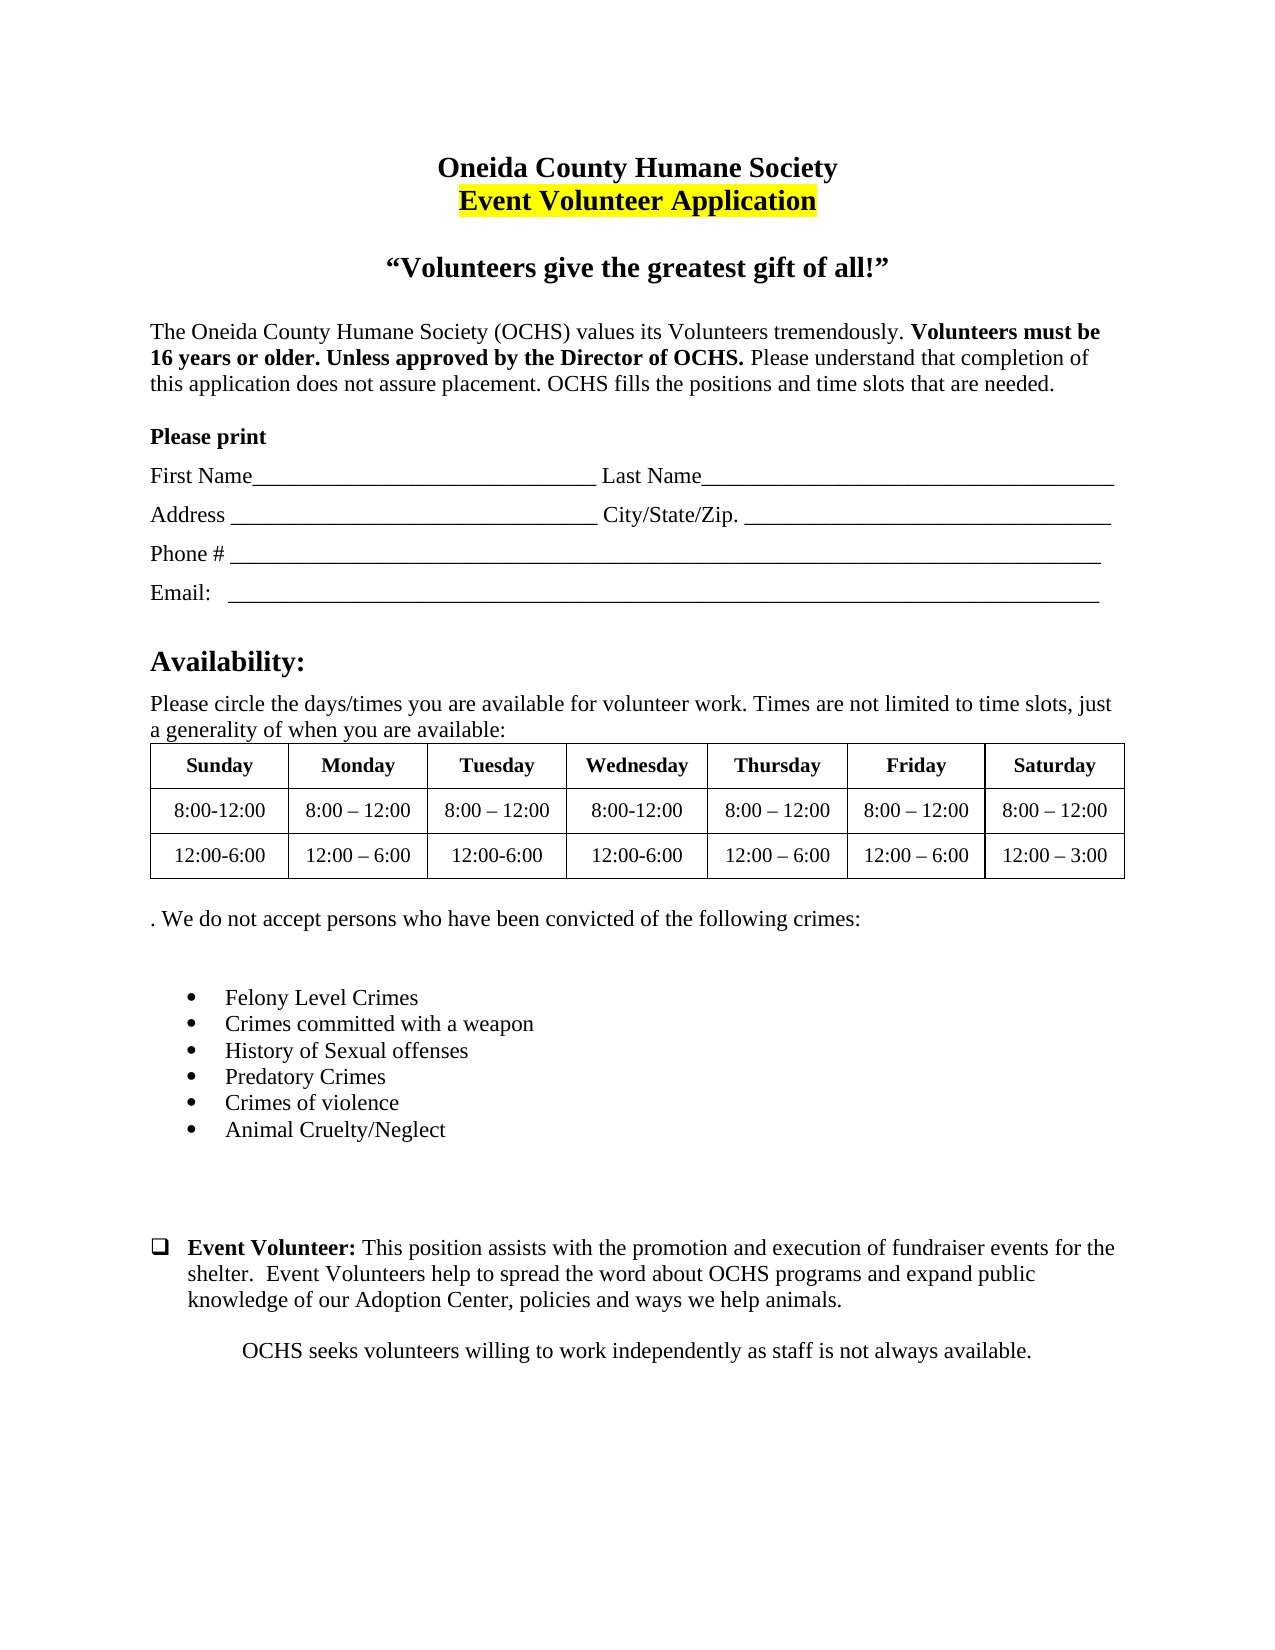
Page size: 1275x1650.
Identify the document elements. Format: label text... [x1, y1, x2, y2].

list Predatory Crimes [187, 1063, 1125, 1089]
table_cell 8:00 – 12:00 [708, 789, 847, 832]
table_cell 12:00-6:00 [428, 834, 566, 877]
table_cell 8:00-12:00 [567, 789, 707, 832]
table_cell 12:00-6:00 [567, 834, 707, 877]
list Animal Cruelty/Neglect [187, 1116, 1125, 1142]
table_cell 8:00 – 12:00 [986, 789, 1124, 832]
list Crimes of violence [187, 1089, 1125, 1116]
table_cell 8:00-12:00 [151, 789, 288, 832]
text Email: ____________________________________________________________________________ [150, 578, 1125, 605]
list History of Sexual offenses [187, 1037, 1125, 1063]
table_header Wednesday [567, 744, 707, 787]
text OCHS seeks volunteers willing to work independently as staff is not always available. [150, 1337, 1125, 1363]
text Event Volunteer Application [150, 183, 1125, 217]
text “Volunteers give the greatest gift of all!” [150, 251, 1125, 284]
table_cell 12:00 – 6:00 [708, 834, 847, 877]
text The Oneida County Humane Society (OCHS) values its Volunteers tremendously. Volunteers must be 16 years or older. Unless approved by the Director of OCHS. Please understand that completion of this application does not assure placement. OCHS fills the positions and time slots that are needed. [150, 318, 1125, 397]
table_cell 12:00 – 6:00 [289, 834, 427, 877]
text . We do not accept persons who have been convicted of the following crimes: [150, 905, 1125, 931]
text Oneida County Humane Society [150, 150, 1125, 183]
table_header Thursday [708, 744, 847, 787]
table_header Monday [289, 744, 427, 787]
text Please print [150, 423, 1125, 449]
text Address ________________________________ City/State/Zip. ________________________________ [150, 501, 1125, 527]
text First Name______________________________ Last Name____________________________________ [150, 462, 1125, 488]
table_header Tuesday [428, 744, 566, 787]
list Event Volunteer: This position assists with the promotion and execution of fundraiser events for the shelter. Event Volunteers help to spread the word about OCHS programs and expand public knowledge of our Adoption Center, policies and ways we help animals. [150, 1234, 1125, 1313]
table_cell 8:00 – 12:00 [848, 789, 984, 832]
list Crimes committed with a weapon [187, 1010, 1125, 1037]
table_cell 8:00 – 12:00 [428, 789, 566, 832]
table_cell 8:00 – 12:00 [289, 789, 427, 832]
table_header Friday [848, 744, 984, 787]
table_cell 12:00 – 3:00 [986, 834, 1124, 877]
text Availability: [150, 644, 1125, 677]
text Please circle the days/times you are available for volunteer work. Times are not limited to time slots, just a generality of when you are available: [150, 690, 1125, 742]
table_cell 12:00 – 6:00 [848, 834, 984, 877]
list Felony Level Crimes [187, 984, 1125, 1010]
table_cell 12:00-6:00 [151, 834, 288, 877]
text Phone # ____________________________________________________________________________ [150, 540, 1125, 566]
table_header Sunday [151, 744, 288, 787]
table_header Saturday [986, 744, 1124, 787]
